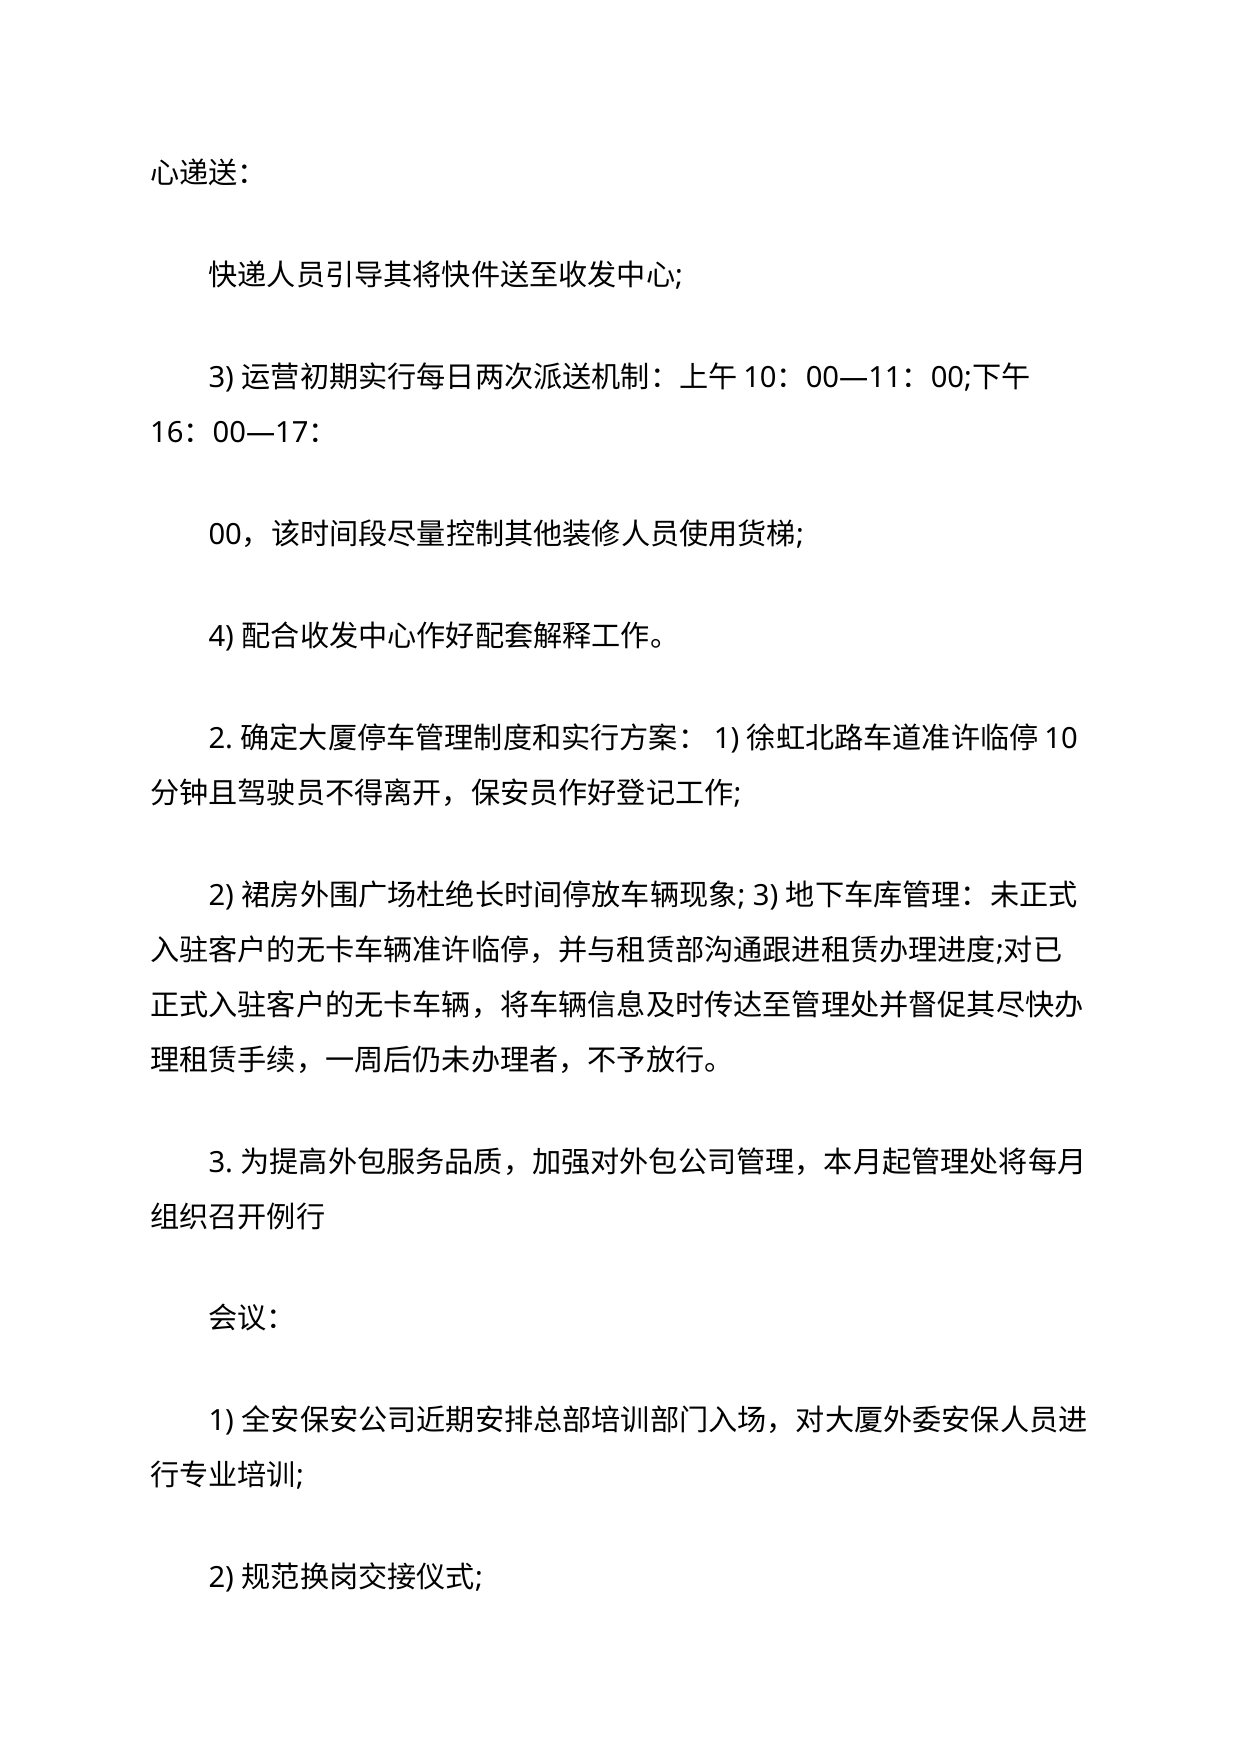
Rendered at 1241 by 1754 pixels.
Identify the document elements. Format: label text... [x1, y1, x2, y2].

text 2) 规范换岗交接仪式; [150, 1554, 1090, 1596]
text 4) 配合收发中心作好配套解释工作。 [150, 613, 1090, 655]
text 2) 裙房外围广场杜绝长时间停放车辆现象; 3) 地下车库管理：未正式入驻客户的无卡车辆准许临停，并与租赁部沟通跟进租赁办理进度;对已正式入驻客户的无卡车辆，将车辆信息及时传达至管理处并督促其尽快办理租赁手续，一周后仍未办理者，不予放行。 [150, 872, 1090, 1079]
text 2. 确定大厦停车管理制度和实行方案： 1) 徐虹北路车道准许临停10分钟且驾驶员不得离开，保安员作好登记工作; [150, 715, 1090, 812]
text 3) 运营初期实行每日两次派送机制：上午10：00—11：00;下午16：00—17： [150, 354, 1090, 451]
text 快递人员引导其将快件送至收发中心; [150, 252, 1090, 294]
text 00，该时间段尽量控制其他装修人员使用货梯; [150, 511, 1090, 553]
text 会议： [150, 1295, 1090, 1337]
text 1) 全安保安公司近期安排总部培训部门入场，对大厦外委安保人员进行专业培训; [150, 1397, 1090, 1494]
text 3. 为提高外包服务品质，加强对外包公司管理，本月起管理处将每月组织召开例行 [150, 1138, 1090, 1236]
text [150, 150, 1090, 192]
